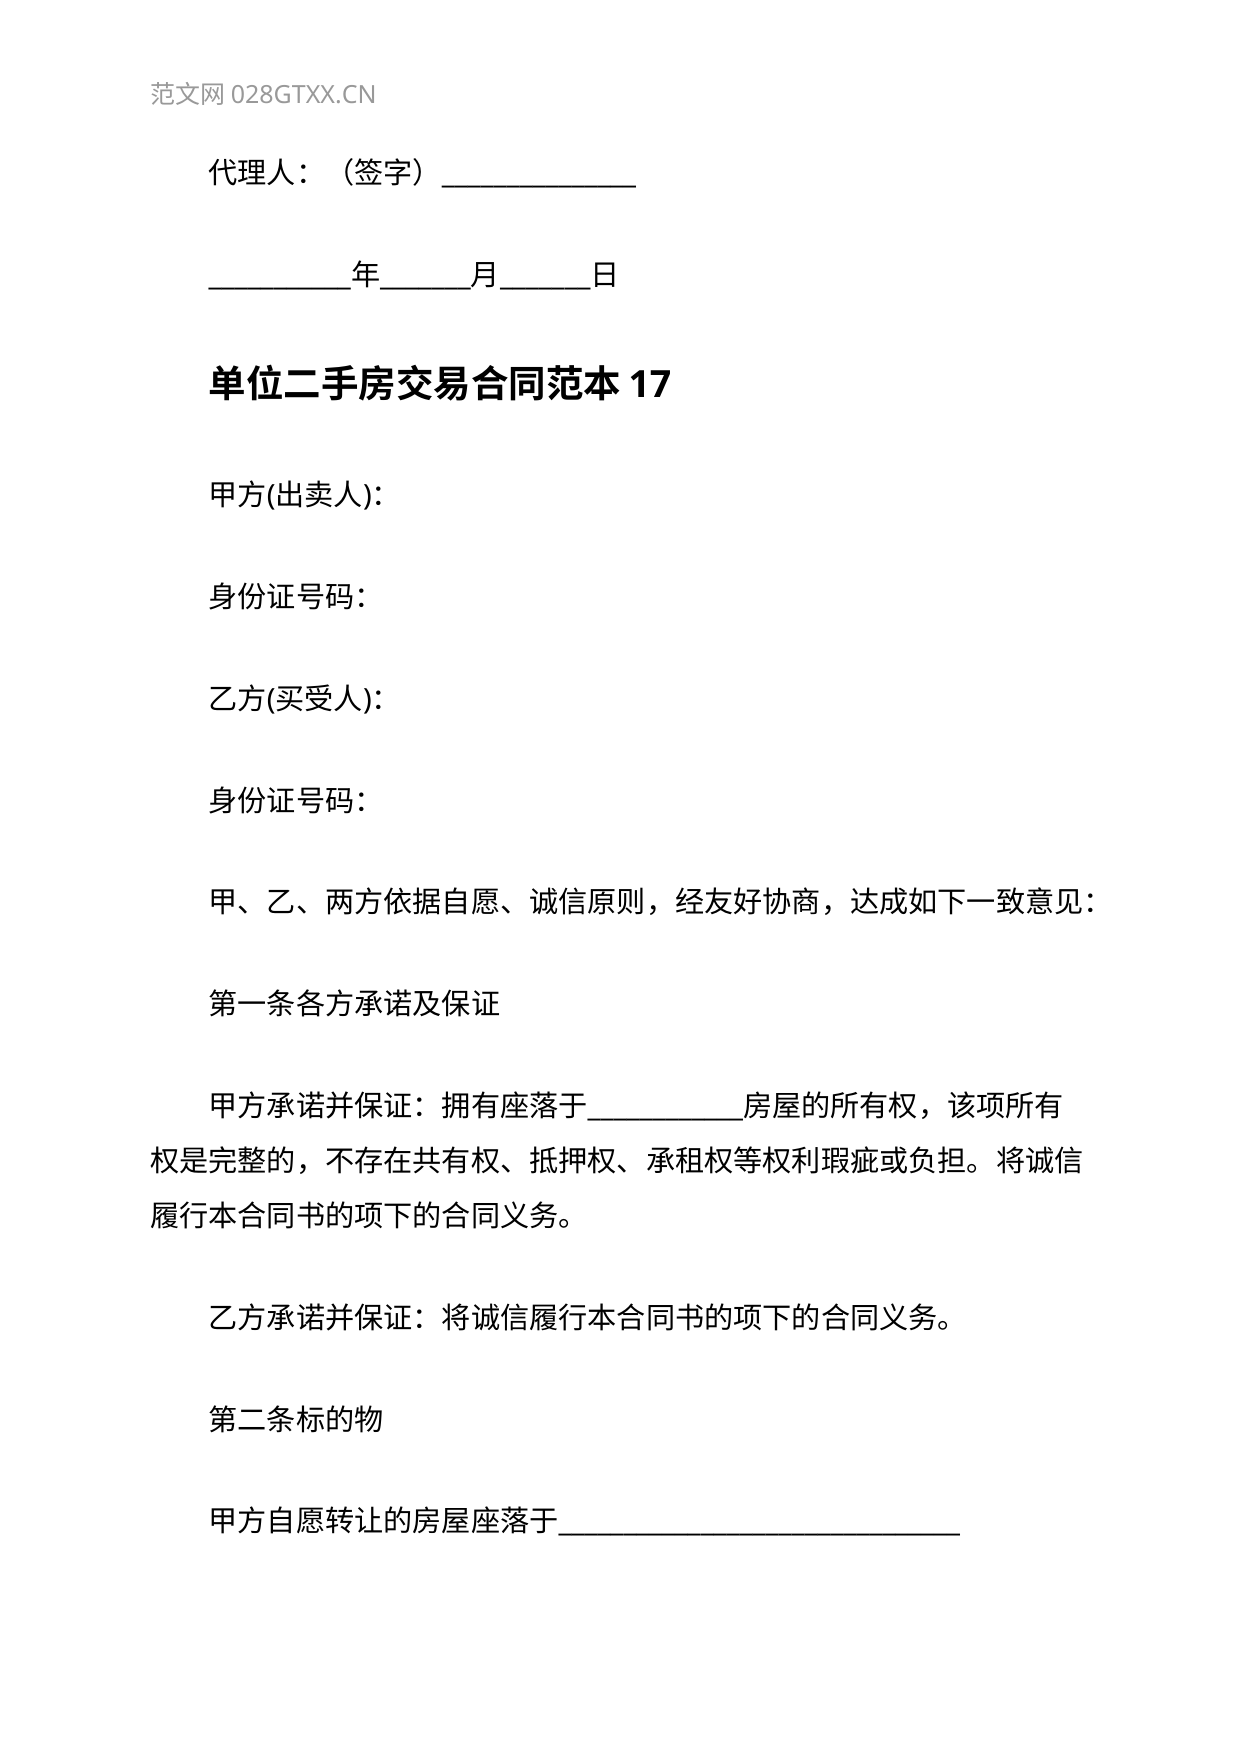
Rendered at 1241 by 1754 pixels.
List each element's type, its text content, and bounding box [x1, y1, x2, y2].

text ___________年_______月_______日 [150, 252, 1090, 294]
text 第二条标的物 [150, 1396, 1090, 1438]
text 甲方承诺并保证：拥有座落于____________房屋的所有权，该项所有权是完整的，不存在共有权、抵押权、承租权等权利瑕疵或负担。将诚信履行本合同书的项下的合同义务。 [150, 1083, 1090, 1235]
text 甲方自愿转让的房屋座落于_______________________________ [150, 1498, 1090, 1540]
text 第一条各方承诺及保证 [150, 981, 1090, 1023]
text 身份证号码： [150, 573, 1090, 616]
text 代理人：（签字）_______________ [150, 150, 1090, 192]
text 单位二手房交易合同范本17 [150, 354, 1090, 408]
text 乙方(买受人)： [150, 675, 1090, 718]
text 甲、乙、两方依据自愿、诚信原则，经友好协商，达成如下一致意见： [150, 879, 1090, 921]
text 乙方承诺并保证：将诚信履行本合同书的项下的合同义务。 [150, 1294, 1090, 1337]
text 身份证号码： [150, 777, 1090, 819]
text 甲方(出卖人)： [150, 472, 1090, 514]
